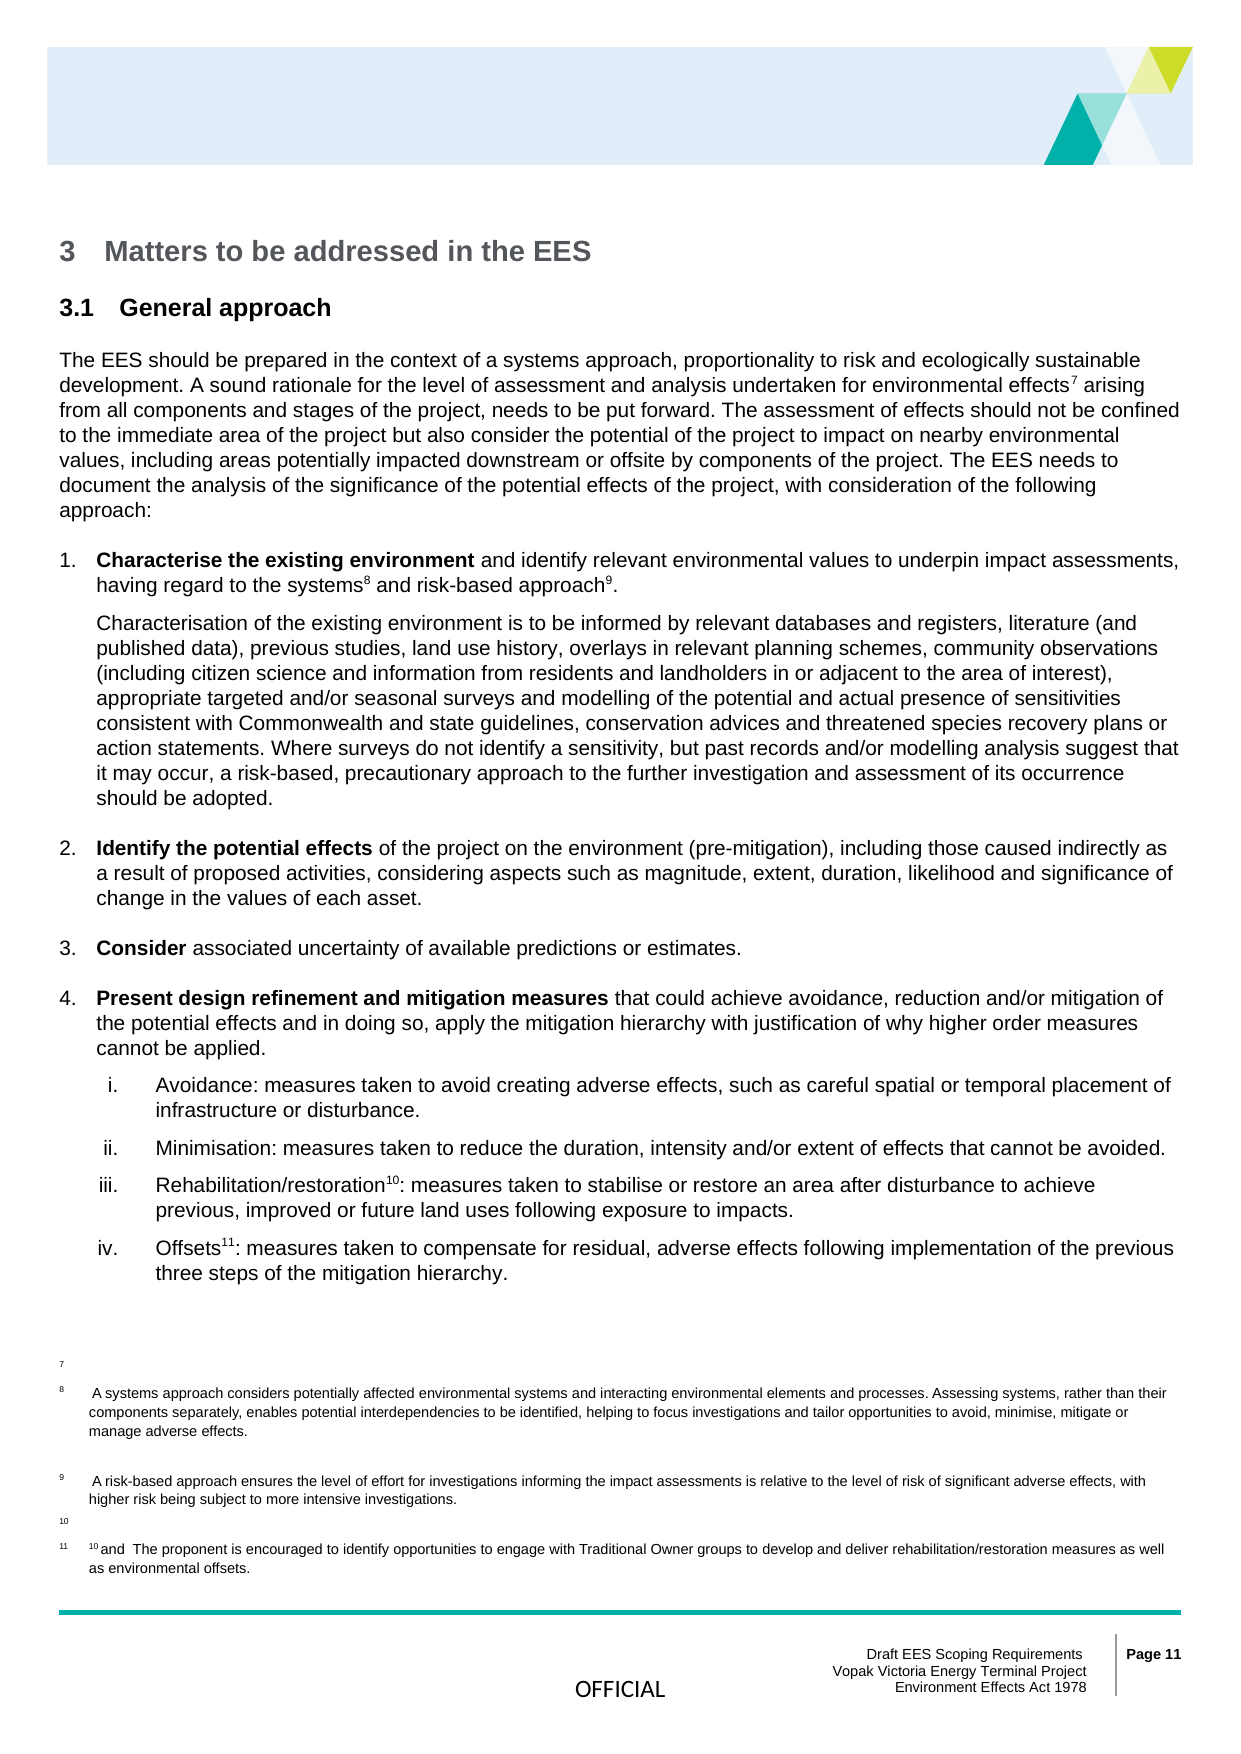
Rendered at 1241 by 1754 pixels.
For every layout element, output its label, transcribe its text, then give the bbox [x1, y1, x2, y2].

list Present design refinement and mitigation measures that could achieve avoidance, reduction and/or mitigation of the potential effects and in doing so, apply the mitigation hierarchy with justification of why higher order measures cannot be applied. [59, 984, 1181, 1059]
list Offsets: measures taken to compensate for residual, adverse effects following implementation of the previous three steps of the mitigation hierarchy. [118, 1234, 1181, 1284]
text The EES should be prepared in the context of a systems approach, proportionality to risk and ecologically sustainable development. A sound rationale for the level of assessment and analysis undertaken for environmental effects arising from all components and stages of the project, needs to be put forward. The assessment of effects should not be confined to the immediate area of the project but also consider the potential of the project to impact on nearby environmental values, including areas potentially impacted downstream or offsite by components of the project. The EES needs to document the analysis of the significance of the potential effects of the project, with consideration of the following approach: [59, 347, 1181, 522]
subtitle Matters to be addressed in the EES [59, 234, 1181, 268]
list Minimisation: measures taken to reduce the duration, intensity and/or extent of effects that cannot be avoided. [118, 1134, 1181, 1159]
list Identify the potential effects of the project on the environment (pre-mitigation), including those caused indirectly as a result of proposed activities, considering aspects such as magnitude, extent, duration, likelihood and significance of change in the values of each asset. [59, 834, 1181, 909]
list Consider associated uncertainty of available predictions or estimates. [59, 934, 1181, 959]
list Avoidance: measures taken to avoid creating adverse effects, such as careful spatial or temporal placement of infrastructure or disturbance. [118, 1072, 1181, 1122]
subtitle General approach [59, 293, 1181, 322]
list Rehabilitation/restoration: measures taken to stabilise or restore an area after disturbance to achieve previous, improved or future land uses following exposure to impacts. [118, 1172, 1181, 1222]
text Characterisation of the existing environment is to be informed by relevant databases and registers, literature (and published data), previous studies, land use history, overlays in relevant planning schemes, community observations (including citizen science and information from residents and landholders in or adjacent to the area of interest), appropriate targeted and/or seasonal surveys and modelling of the potential and actual presence of sensitivities consistent with Commonwealth and state guidelines, conservation advices and threatened species recovery plans or action statements. Where surveys do not identify a sensitivity, but past records and/or modelling analysis suggest that it may occur, a risk-based, precautionary approach to the further investigation and assessment of its occurrence should be adopted. [96, 609, 1181, 809]
list Characterise the existing environment and identify relevant environmental values to underpin impact assessments, having regard to the systems and risk-based approach. [59, 547, 1181, 597]
